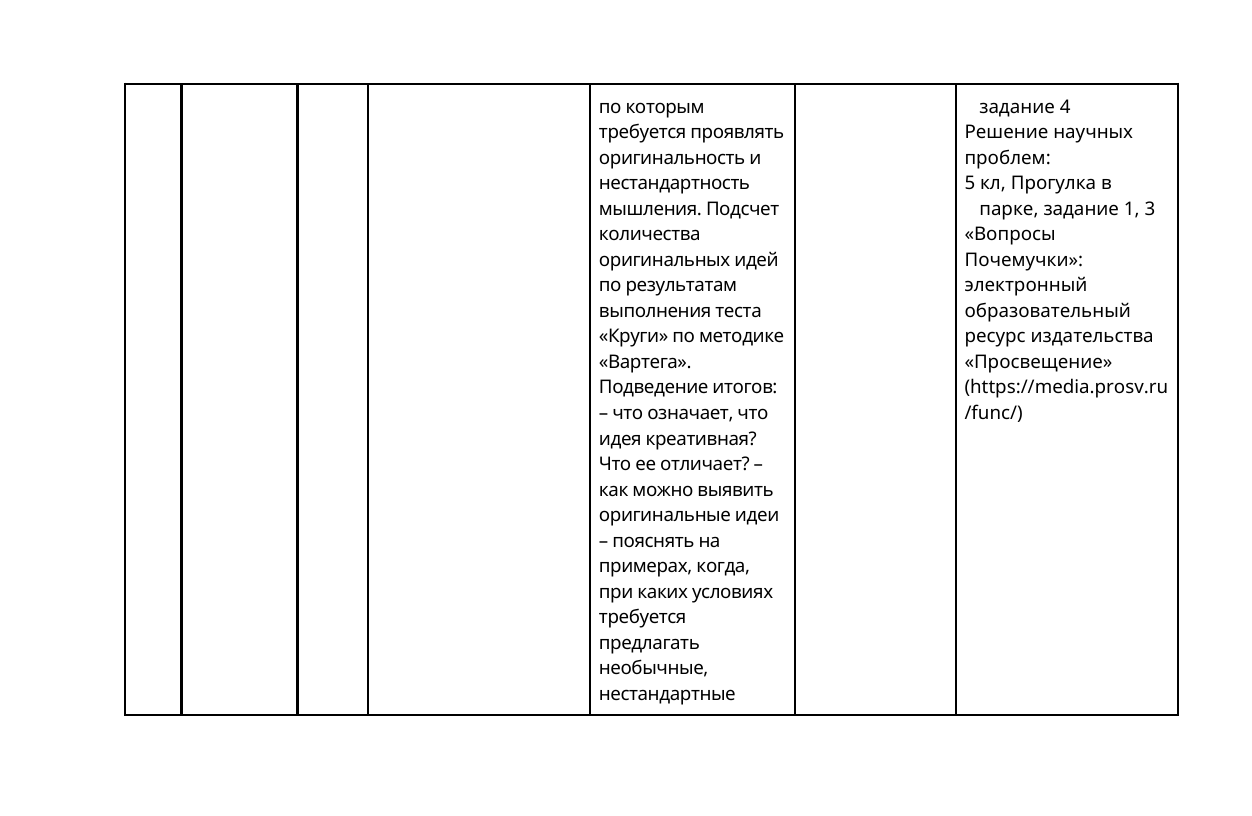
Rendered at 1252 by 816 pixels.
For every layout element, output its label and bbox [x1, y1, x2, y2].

table_cell [796, 85, 955, 714]
table_cell [299, 85, 367, 714]
table_cell [957, 85, 1177, 714]
table_cell [369, 85, 589, 714]
table_cell [591, 85, 794, 714]
table_cell [126, 85, 180, 714]
table_cell [183, 85, 296, 714]
